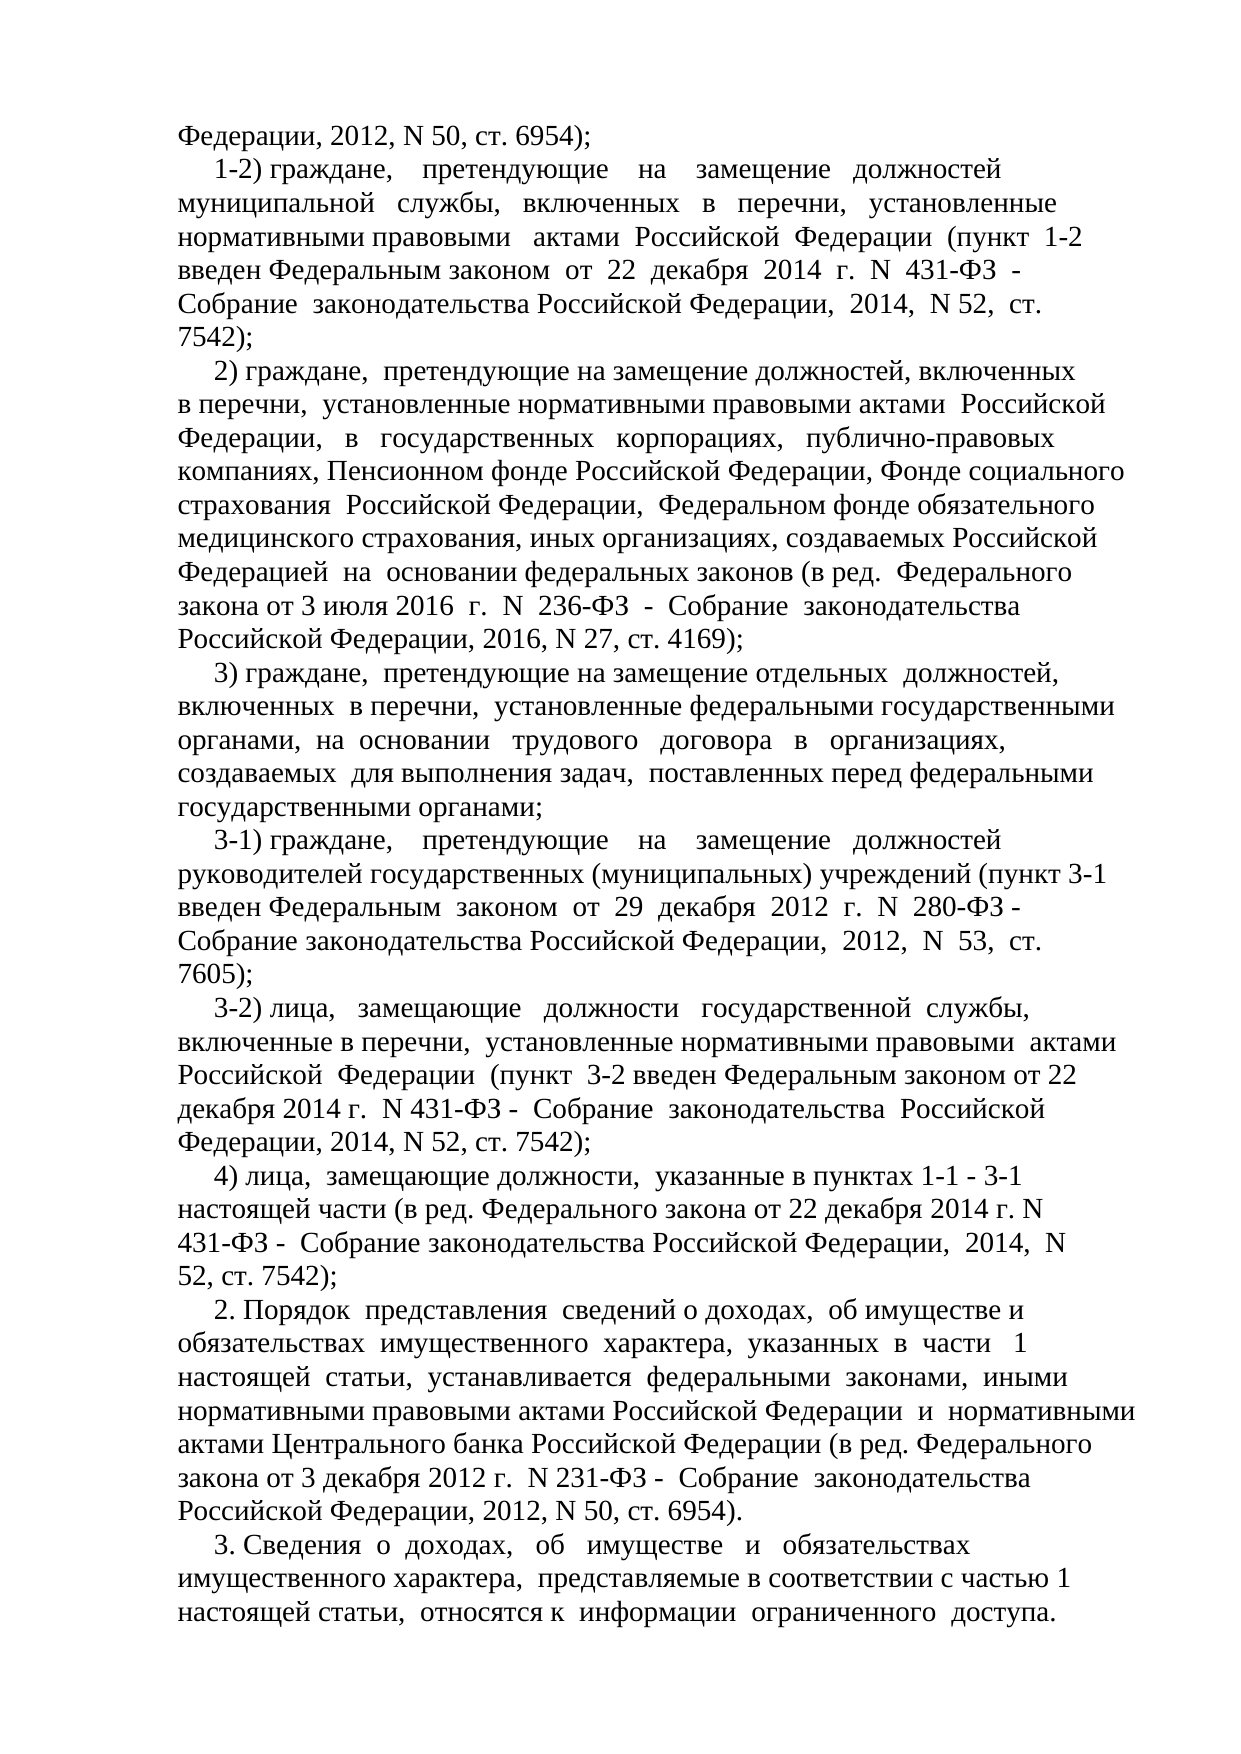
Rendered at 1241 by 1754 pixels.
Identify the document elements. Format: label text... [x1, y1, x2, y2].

text 3. Сведения о доходах, об имуществе и обязательствах [177, 1527, 1152, 1560]
text включенных в перечни, установленные федеральными государственными [177, 688, 1152, 722]
text Российской Федерации, 2012, N 50, ст. 6954). [177, 1493, 1152, 1527]
text Федерации, в государственных корпорациях, публично-правовых [177, 420, 1152, 453]
text настоящей статьи, устанавливается федеральными законами, иными [177, 1359, 1152, 1393]
text декабря 2014 г. N 431-ФЗ - Собрание законодательства Российской [177, 1091, 1152, 1124]
text 7542); [177, 319, 1152, 353]
text создаваемых для выполнения задач, поставленных перед федеральными [177, 755, 1152, 789]
text муниципальной службы, включенных в перечни, установленные [177, 185, 1152, 219]
text имущественного характера, представляемые в соответствии с частью 1 [177, 1560, 1152, 1594]
text 52, ст. 7542); [177, 1258, 1152, 1292]
text 2. Порядок представления сведений о доходах, об имуществе и [177, 1292, 1152, 1326]
text Российской Федерации (пункт 3-2 введен Федеральным законом от 22 [177, 1057, 1152, 1091]
text включенные в перечни, установленные нормативными правовыми актами [177, 1024, 1152, 1057]
text настоящей части (в ред. Федерального закона от 22 декабря 2014 г. N [177, 1191, 1152, 1225]
text введен Федеральным законом от 29 декабря 2012 г. N 280-ФЗ - [177, 889, 1152, 923]
text 3-1) граждане, претендующие на замещение должностей [177, 822, 1152, 856]
text компаниях, Пенсионном фонде Российской Федерации, Фонде социального [177, 453, 1152, 487]
text органами, на основании трудового договора в организациях, [177, 722, 1152, 755]
text настоящей статьи, относятся к информации ограниченного доступа. [177, 1594, 1152, 1627]
text государственными органами; [177, 789, 1152, 822]
text медицинского страхования, иных организациях, создаваемых Российской [177, 521, 1152, 554]
text 4) лица, замещающие должности, указанные в пунктах 1-1 - 3-1 [177, 1158, 1152, 1191]
text Федерации, 2012, N 50, ст. 6954); [177, 118, 1152, 152]
text 7605); [177, 957, 1152, 990]
text Федерации, 2014, N 52, ст. 7542); [177, 1124, 1152, 1158]
text в перечни, установленные нормативными правовыми актами Российской [177, 386, 1152, 420]
text нормативными правовыми актами Российской Федерации (пункт 1-2 [177, 219, 1152, 252]
text страхования Российской Федерации, Федеральном фонде обязательного [177, 487, 1152, 521]
text руководителей государственных (муниципальных) учреждений (пункт 3-1 [177, 856, 1152, 889]
text нормативными правовыми актами Российской Федерации и нормативными [177, 1393, 1152, 1426]
text закона от 3 июля 2016 г. N 236-ФЗ - Собрание законодательства [177, 588, 1152, 621]
text 2) граждане, претендующие на замещение должностей, включенных [177, 353, 1152, 386]
text актами Центрального банка Российской Федерации (в ред. Федерального [177, 1426, 1152, 1460]
text 1-2) граждане, претендующие на замещение должностей [177, 152, 1152, 185]
text 431-ФЗ - Собрание законодательства Российской Федерации, 2014, N [177, 1225, 1152, 1258]
text введен Федеральным законом от 22 декабря 2014 г. N 431-ФЗ - [177, 252, 1152, 286]
text обязательствах имущественного характера, указанных в части 1 [177, 1326, 1152, 1359]
text Собрание законодательства Российской Федерации, 2014, N 52, ст. [177, 286, 1152, 319]
text Федерацией на основании федеральных законов (в ред. Федерального [177, 554, 1152, 588]
text Российской Федерации, 2016, N 27, ст. 4169); [177, 621, 1152, 655]
text 3-2) лица, замещающие должности государственной службы, [177, 990, 1152, 1024]
text 3) граждане, претендующие на замещение отдельных должностей, [177, 655, 1152, 688]
text закона от 3 декабря 2012 г. N 231-ФЗ - Собрание законодательства [177, 1460, 1152, 1493]
text Собрание законодательства Российской Федерации, 2012, N 53, ст. [177, 923, 1152, 957]
